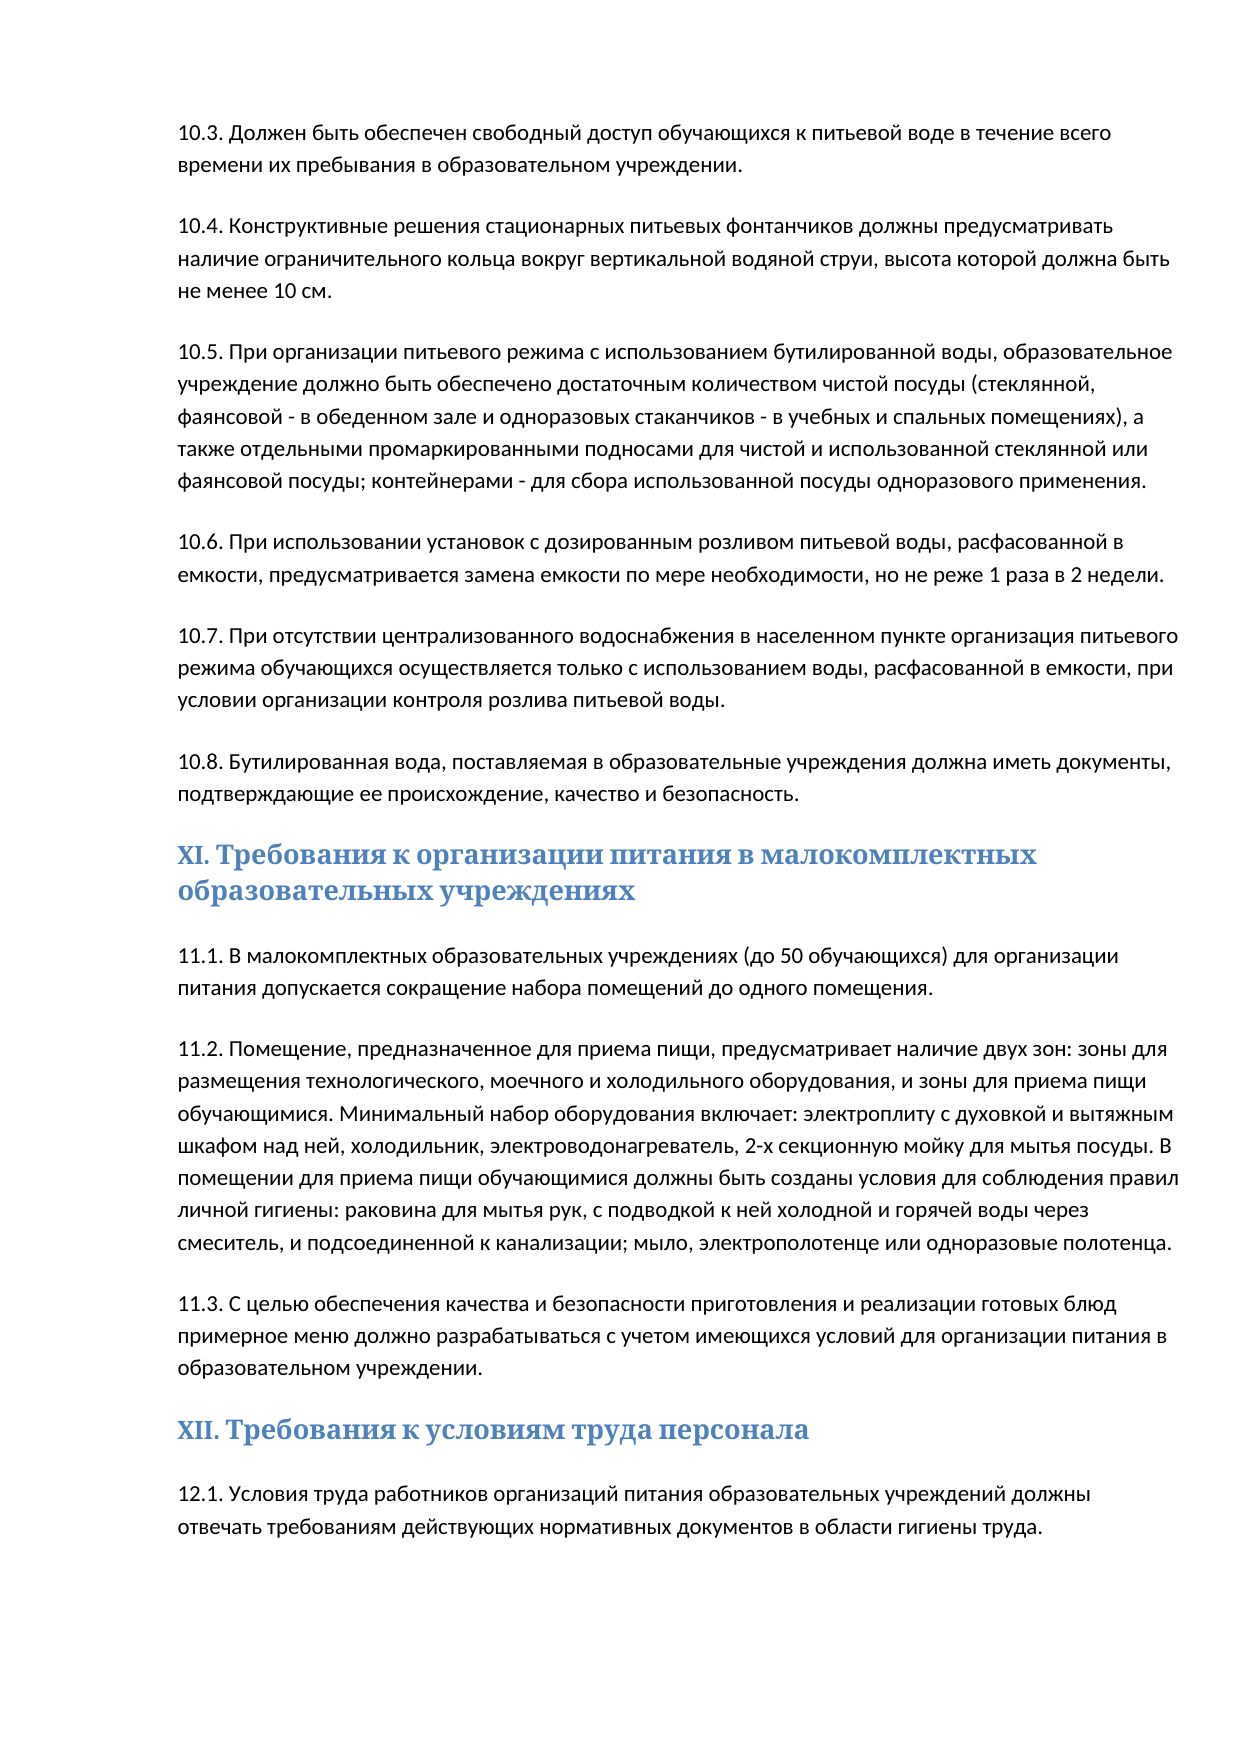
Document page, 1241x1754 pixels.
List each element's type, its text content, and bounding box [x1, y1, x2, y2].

subtitle XI. Требования к организации питания в малокомплектных образовательных учреждениях [177, 840, 1181, 907]
text 11.3. С целью обеспечения качества и безопасности приготовления и реализации готовых блюд примерное меню должно разрабатываться с учетом имеющихся условий для организации питания в образовательном учреждении. [177, 1289, 1181, 1381]
subtitle XII. Требования к условиям труда персонала [177, 1415, 1181, 1446]
text 10.6. При использовании установок с дозированным розливом питьевой воды, расфасованной в емкости, предусматривается замена емкости по мере необходимости, но не реже 1 раза в 2 недели. [177, 527, 1181, 588]
text 10.5. При организации питьевого режима с использованием бутилированной воды, образовательное учреждение должно быть обеспечено достаточным количеством чистой посуды (стеклянной, фаянсовой - в обеденном зале и одноразовых стаканчиков - в учебных и спальных помещениях), а также отдельными промаркированными подносами для чистой и использованной стеклянной или фаянсовой посуды; контейнерами - для сбора использованной посуды одноразового применения. [177, 337, 1181, 494]
text 10.8. Бутилированная вода, поставляемая в образовательные учреждения должна иметь документы, подтверждающие ее происхождение, качество и безопасность. [177, 747, 1181, 807]
text 10.3. Должен быть обеспечен свободный доступ обучающихся к питьевой воде в течение всего времени их пребывания в образовательном учреждении. [177, 118, 1181, 178]
text 11.2. Помещение, предназначенное для приема пищи, предусматривает наличие двух зон: зоны для размещения технологического, моечного и холодильного оборудования, и зоны для приема пищи обучающимися. Минимальный набор оборудования включает: электроплиту с духовкой и вытяжным шкафом над ней, холодильник, электроводонагреватель, 2-х секционную мойку для мытья посуды. В помещении для приема пищи обучающимися должны быть созданы условия для соблюдения правил личной гигиены: раковина для мытья рук, с подводкой к ней холодной и горячей воды через смеситель, и подсоединенной к канализации; мыло, электрополотенце или одноразовые полотенца. [177, 1034, 1181, 1256]
text 12.1. Условия труда работников организаций питания образовательных учреждений должны отвечать требованиям действующих нормативных документов в области гигиены труда. [177, 1479, 1181, 1540]
text 10.7. При отсутствии централизованного водоснабжения в населенном пункте организация питьевого режима обучающихся осуществляется только с использованием воды, расфасованной в емкости, при условии организации контроля розлива питьевой воды. [177, 621, 1181, 713]
text 10.4. Конструктивные решения стационарных питьевых фонтанчиков должны предусматривать наличие ограничительного кольца вокруг вертикальной водяной струи, высота которой должна быть не менее 10 см. [177, 212, 1181, 304]
text 11.1. В малокомплектных образовательных учреждениях (до 50 обучающихся) для организации питания допускается сокращение набора помещений до одного помещения. [177, 941, 1181, 1001]
